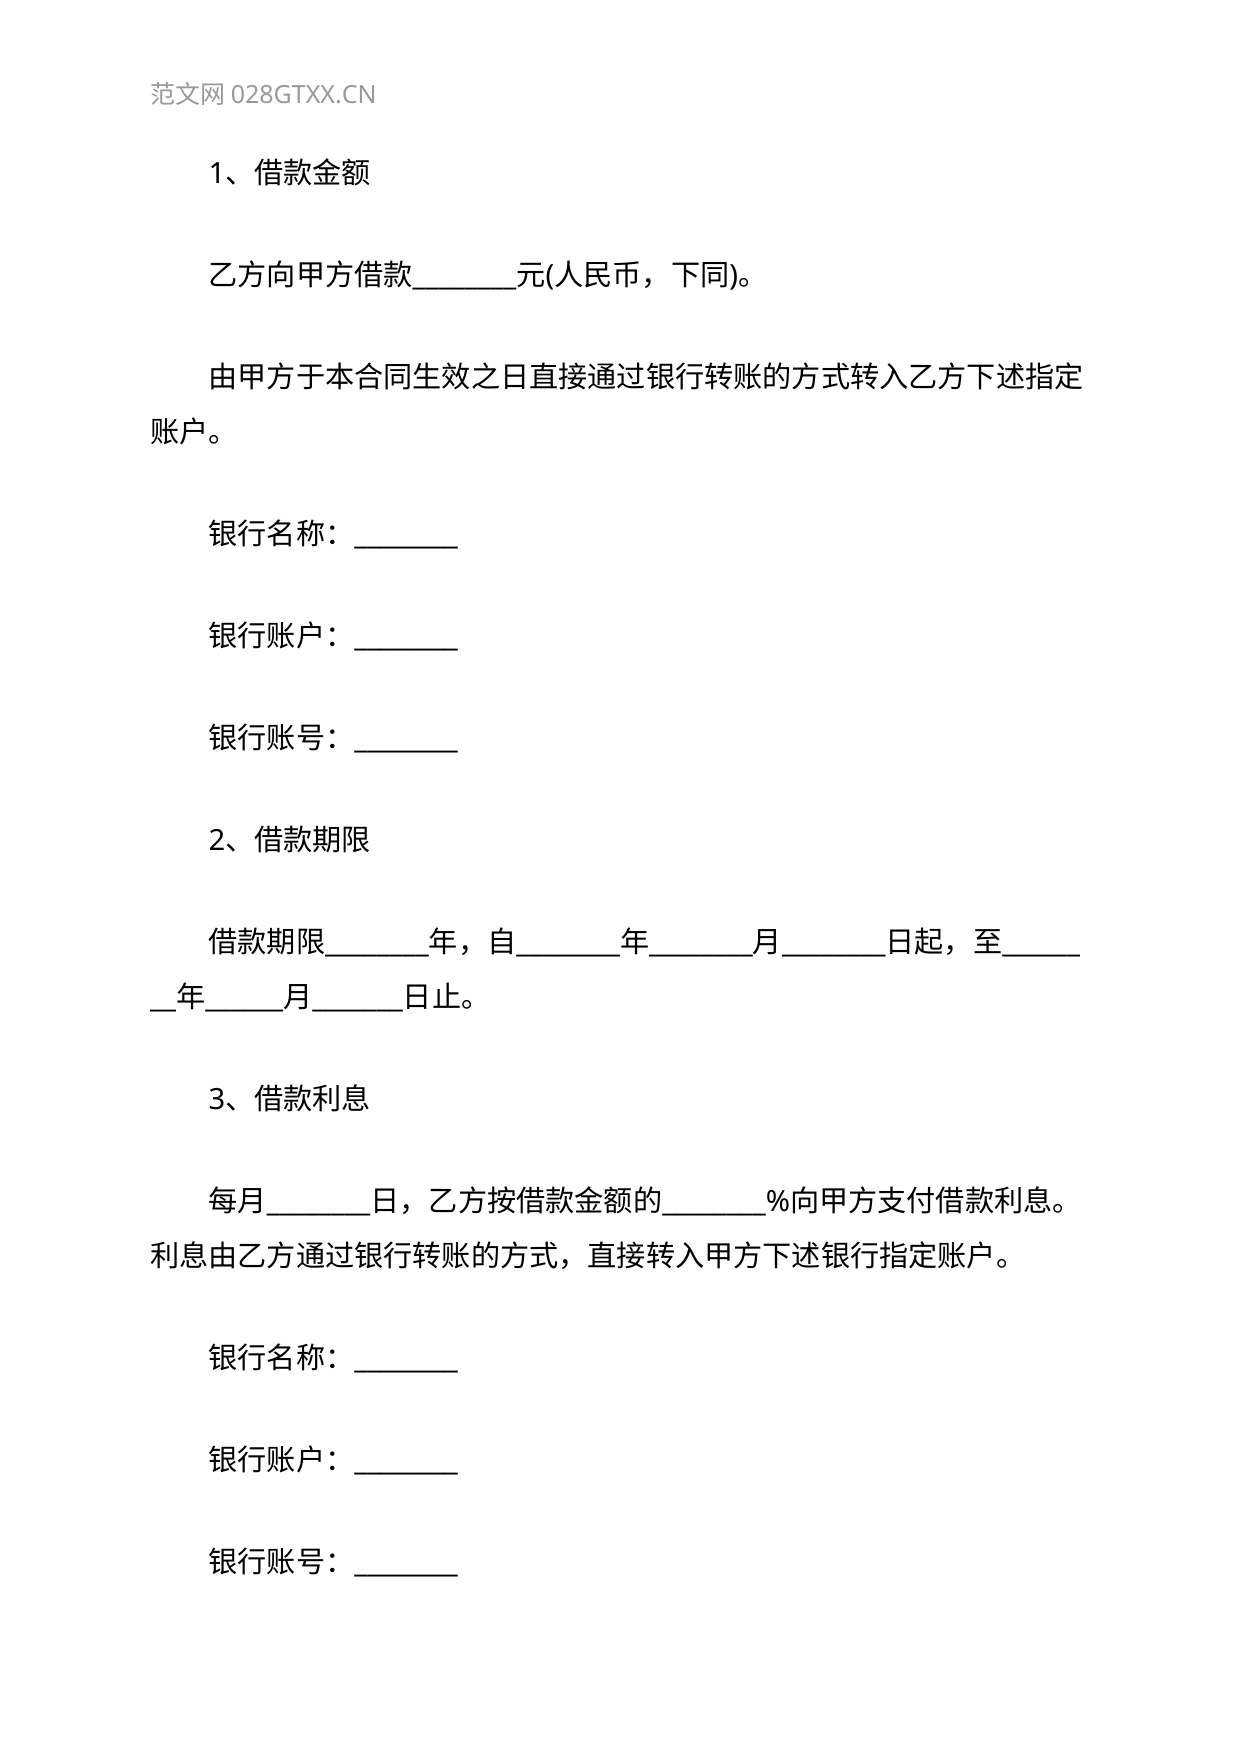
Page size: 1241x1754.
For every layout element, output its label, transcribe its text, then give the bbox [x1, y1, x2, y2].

text 银行名称：________ [150, 1334, 1090, 1377]
text 乙方向甲方借款________元(人民币，下同)。 [150, 252, 1090, 294]
text 银行账号：________ [150, 1538, 1090, 1581]
text 3、借款利息 [150, 1076, 1090, 1118]
text 2、借款期限 [150, 817, 1090, 859]
text 借款期限________年，自________年________月________日起，至________年______月_______日止。 [150, 918, 1090, 1016]
text 银行账户：________ [150, 613, 1090, 655]
text 银行账户：________ [150, 1436, 1090, 1479]
text 银行账号：________ [150, 714, 1090, 757]
text 每月________日，乙方按借款金额的________%向甲方支付借款利息。利息由乙方通过银行转账的方式，直接转入甲方下述银行指定账户。 [150, 1177, 1090, 1275]
text 1、借款金额 [150, 150, 1090, 192]
text 银行名称：________ [150, 511, 1090, 553]
text 由甲方于本合同生效之日直接通过银行转账的方式转入乙方下述指定账户。 [150, 354, 1090, 451]
